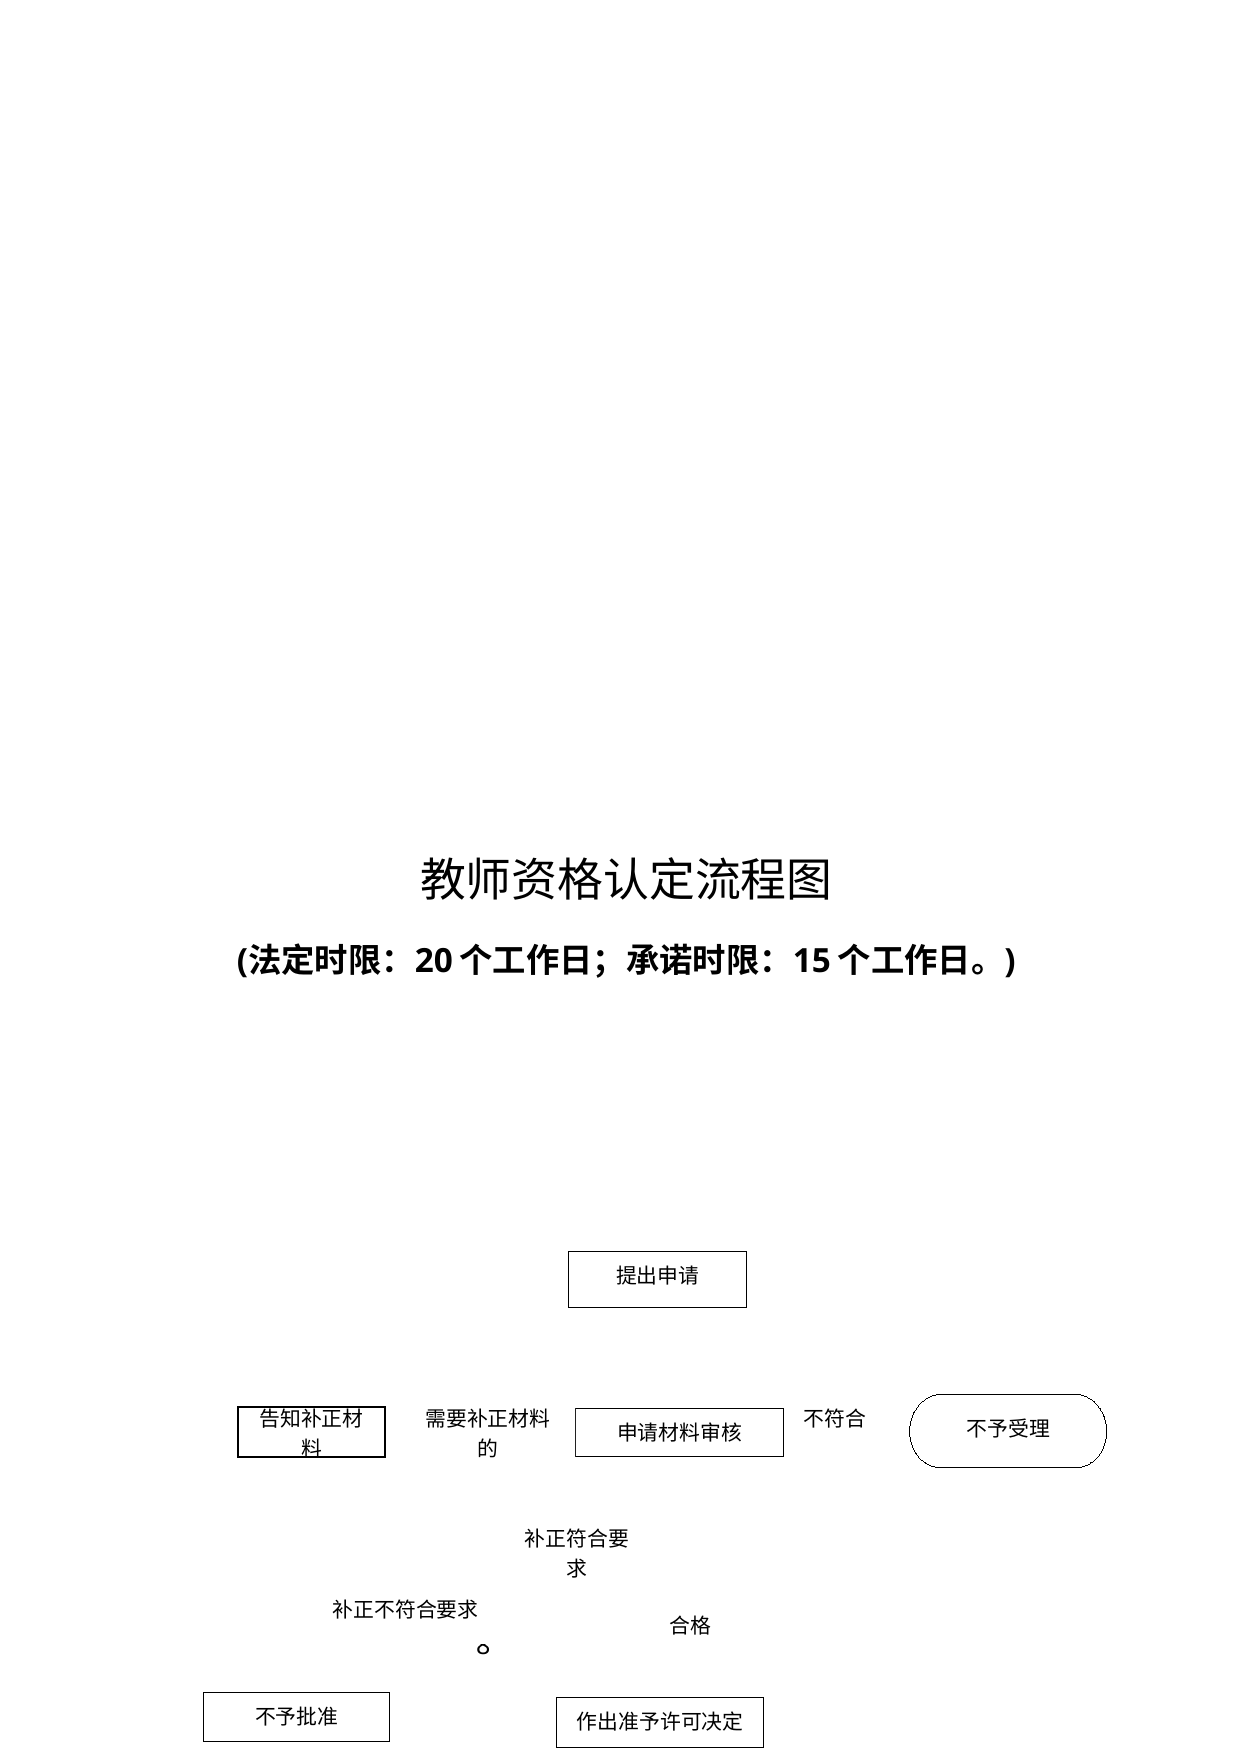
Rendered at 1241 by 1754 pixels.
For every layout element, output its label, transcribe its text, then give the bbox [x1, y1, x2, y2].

text 教师资格认定流程图 [165, 828, 1087, 926]
text (法定时限：20个工作日；承诺时限：15个工作日。) [165, 926, 1087, 991]
